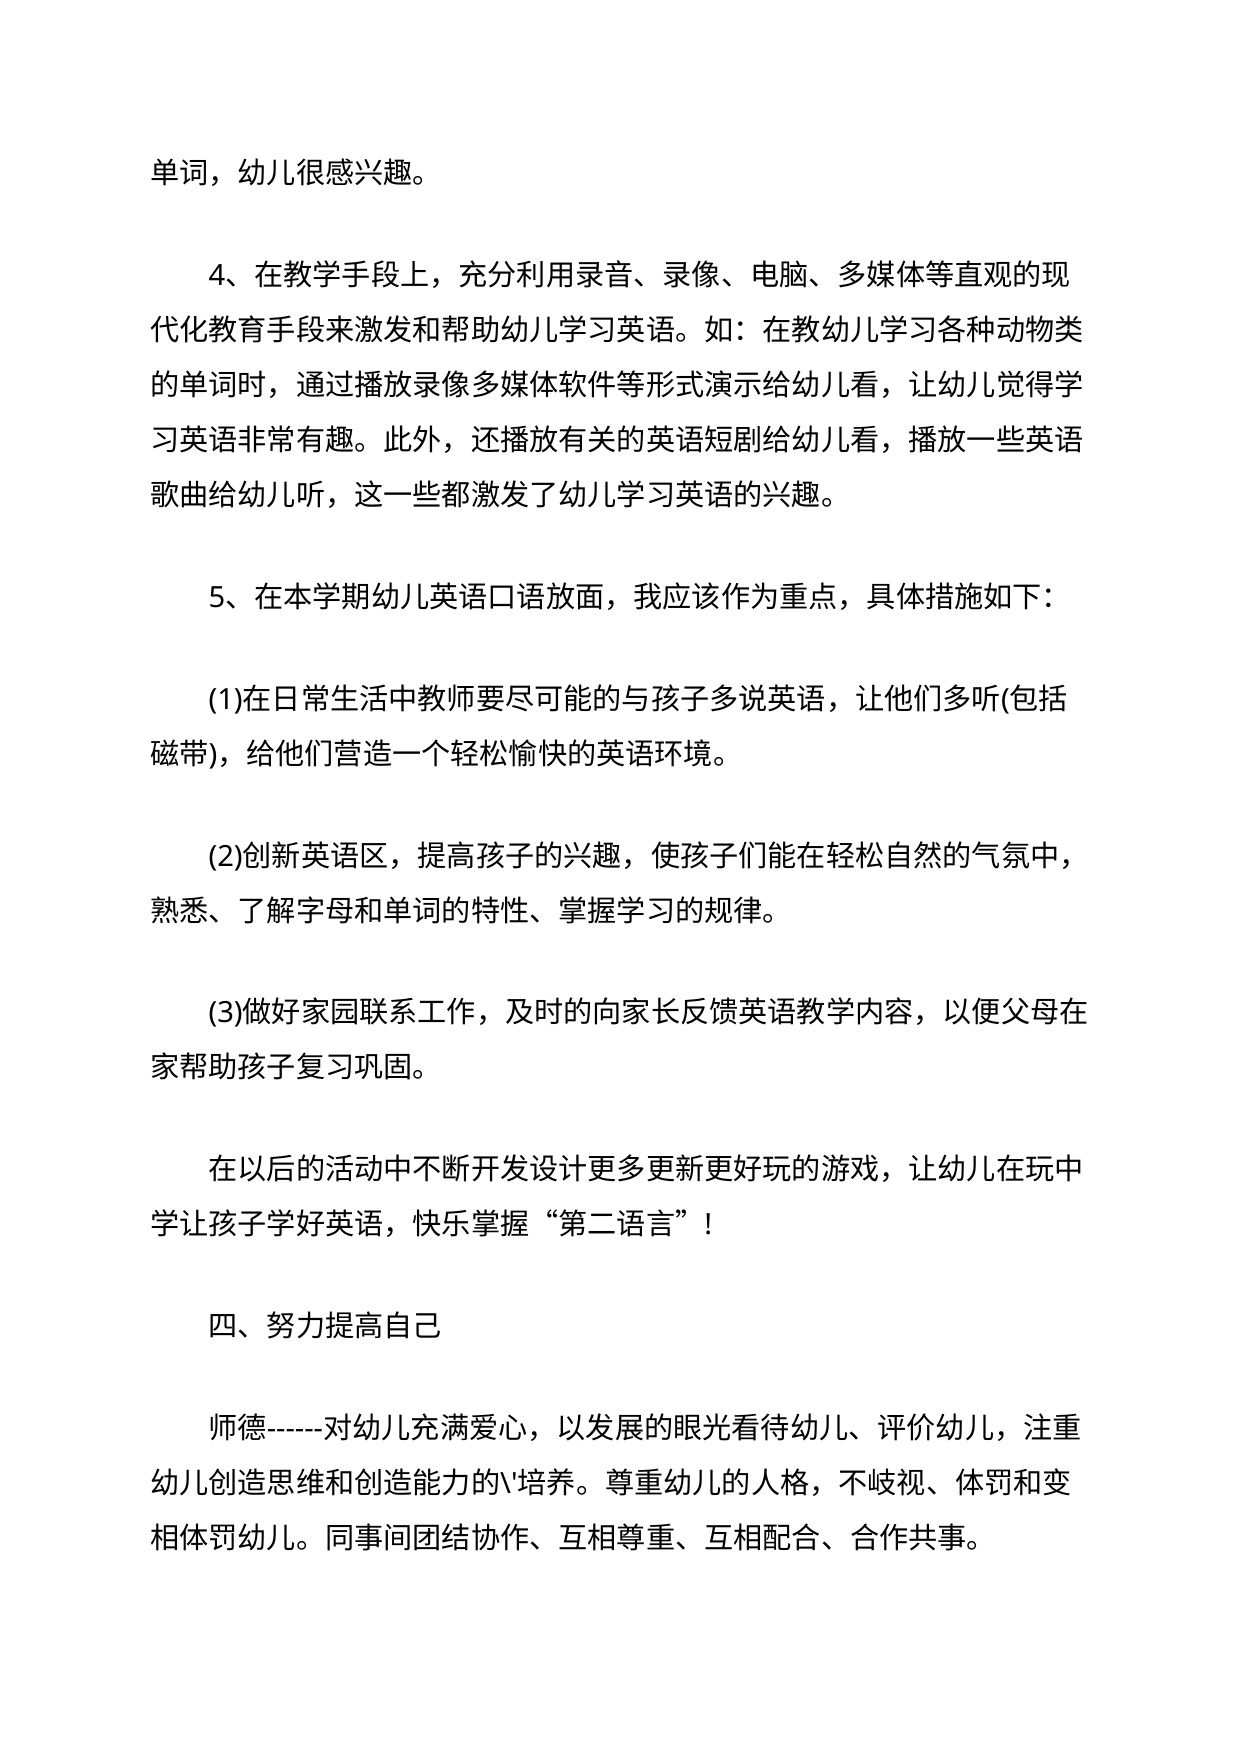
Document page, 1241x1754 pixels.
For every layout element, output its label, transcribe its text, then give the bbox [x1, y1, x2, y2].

text (3)做好家园联系工作，及时的向家长反馈英语教学内容，以便父母在家帮助孩子复习巩固。 [150, 989, 1090, 1086]
text 师德------对幼儿充满爱心，以发展的眼光看待幼儿、评价幼儿，注重幼儿创造思维和创造能力的\'培养。尊重幼儿的人格，不岐视、体罚和变相体罚幼儿。同事间团结协作、互相尊重、互相配合、合作共事。 [150, 1404, 1090, 1557]
text 4、在教学手段上，充分利用录音、录像、电脑、多媒体等直观的现代化教育手段来激发和帮助幼儿学习英语。如：在教幼儿学习各种动物类的单词时，通过播放录像多媒体软件等形式演示给幼儿看，让幼儿觉得学习英语非常有趣。此外，还播放有关的英语短剧给幼儿看，播放一些英语歌曲给幼儿听，这一些都激发了幼儿学习英语的兴趣。 [150, 252, 1090, 514]
text 四、努力提高自己 [150, 1303, 1090, 1345]
text (1)在日常生活中教师要尽可能的与孩子多说英语，让他们多听(包括磁带)，给他们营造一个轻松愉快的英语环境。 [150, 675, 1090, 773]
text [150, 150, 1090, 192]
text 在以后的活动中不断开发设计更多更新更好玩的游戏，让幼儿在玩中学让孩子学好英语，快乐掌握“第二语言”! [150, 1146, 1090, 1243]
text 5、在本学期幼儿英语口语放面，我应该作为重点，具体措施如下： [150, 573, 1090, 616]
text (2)创新英语区，提高孩子的兴趣，使孩子们能在轻松自然的气氛中，熟悉、了解字母和单词的特性、掌握学习的规律。 [150, 832, 1090, 929]
